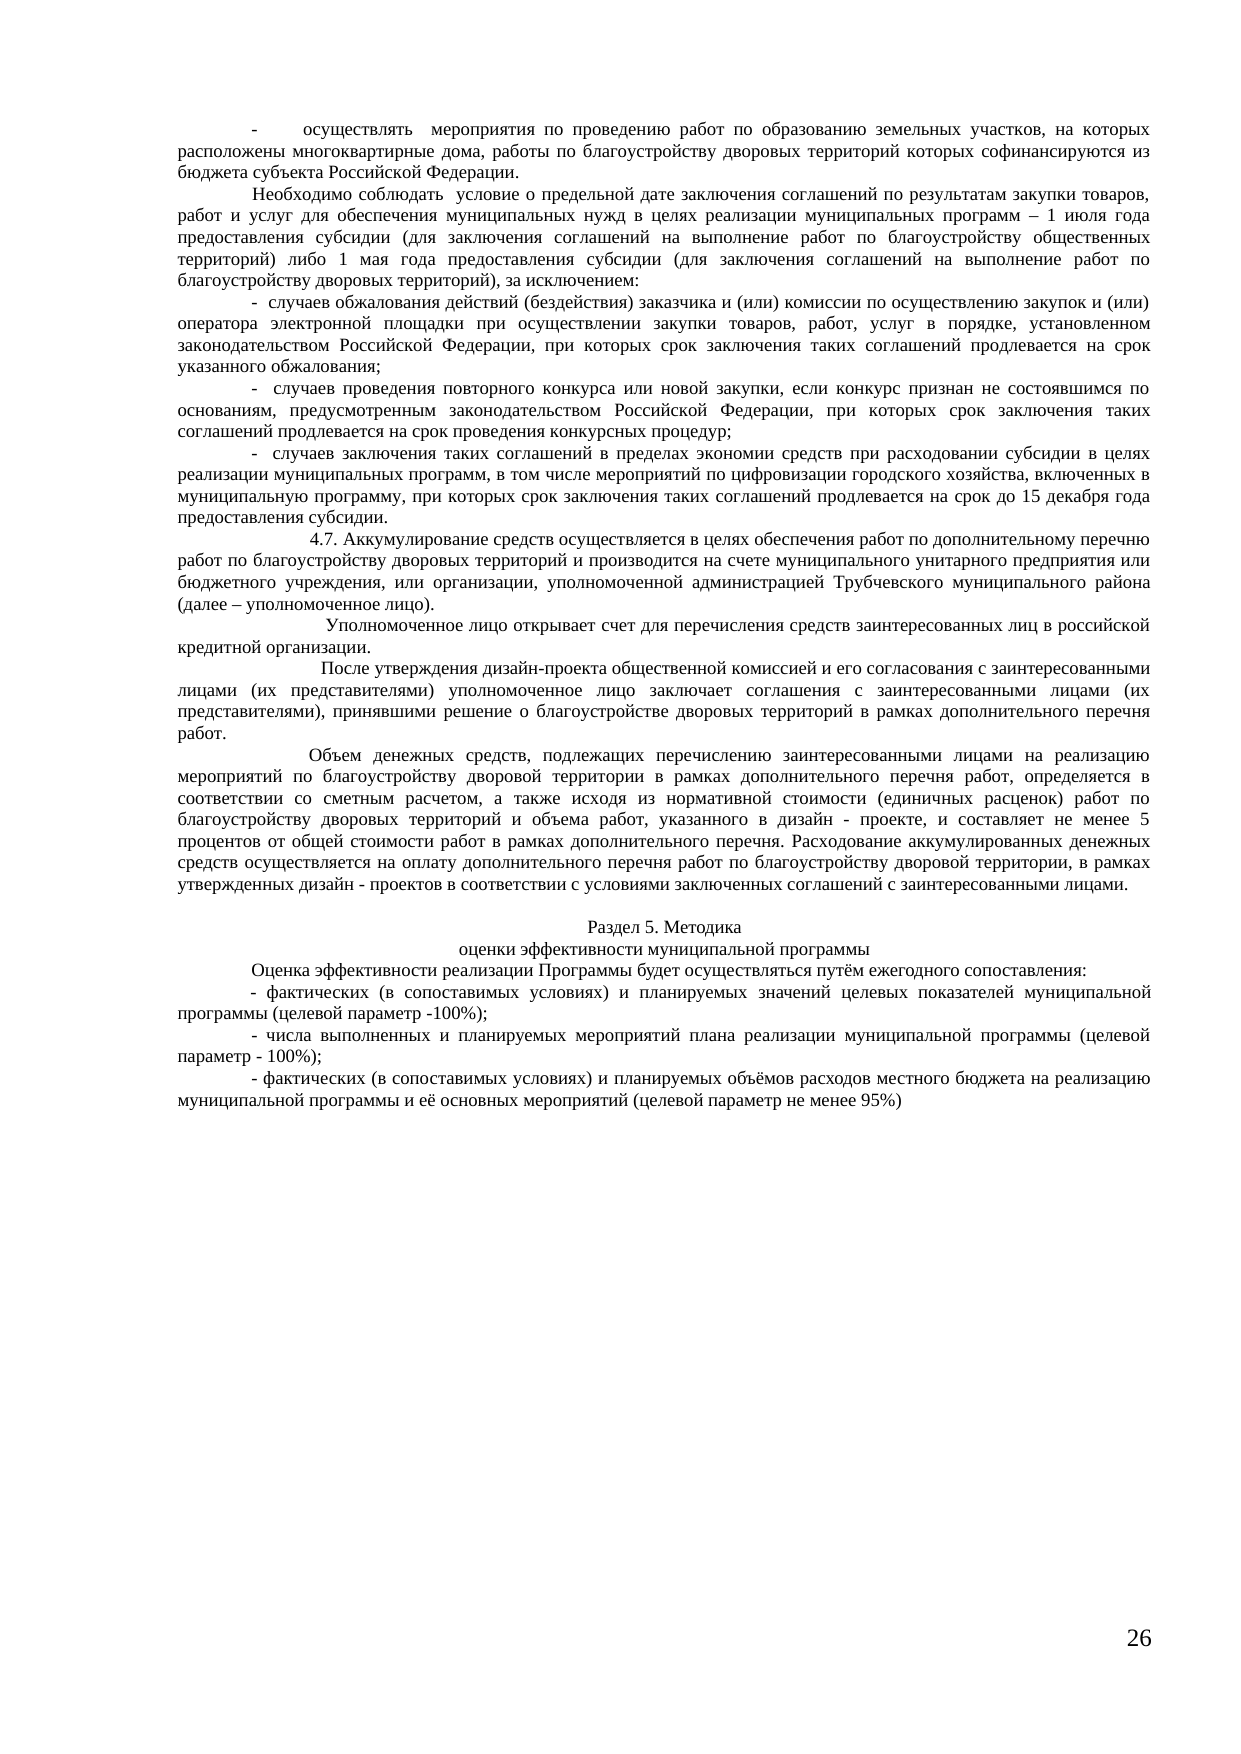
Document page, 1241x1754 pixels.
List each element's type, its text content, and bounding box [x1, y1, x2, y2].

list Объем денежных средств, подлежащих перечислению заинтересованными лицами на реализацию мероприятий по благоустройству дворовой территории в рамках дополнительного перечня работ, определяется в соответствии со сметным расчетом, а также исходя из нормативной стоимости (единичных расценок) работ по благоустройству дворовых территорий и объема работ, указанного в дизайн - проекте, и составляет не менее 5 процентов от общей стоимости работ в рамках дополнительного перечня. Расходование аккумулированных денежных средств осуществляется на оплату дополнительного перечня работ по благоустройству дворовой территории, в рамках утвержденных дизайн - проектов в соответствии с условиями заключенных соглашений с заинтересованными лицами. [177, 743, 1152, 894]
list 4.7. Аккумулирование средств осуществляется в целях обеспечения работ по дополнительному перечню работ по благоустройству дворовых территорий и производится на счете муниципального унитарного предприятия или бюджетного учреждения, или организации, уполномоченной администрацией Трубчевского муниципального района (далее – уполномоченное лицо). [177, 528, 1152, 614]
text - числа выполненных и планируемых мероприятий плана реализации муниципальной программы (целевой параметр - 100%); [177, 1024, 1152, 1067]
text - случаев обжалования действий (бездействия) заказчика и (или) комиссии по осуществлению закупок и (или) оператора электронной площадки при осуществлении закупки товаров, работ, услуг в порядке, установленном законодательством Российской Федерации, при которых срок заключения таких соглашений продлевается на срок указанного обжалования; [177, 291, 1152, 377]
text - случаев проведения повторного конкурса или новой закупки, если конкурс признан не состоявшимся по основаниям, предусмотренным законодательством Российской Федерации, при которых срок заключения таких соглашений продлевается на срок проведения конкурсных процедур; [177, 377, 1152, 442]
text - фактических (в сопоставимых условиях) и планируемых объёмов расходов местного бюджета на реализацию муниципальной программы и её основных мероприятий (целевой параметр не менее 95%) [177, 1067, 1152, 1110]
text Необходимо соблюдать условие о предельной дате заключения соглашений по результатам закупки товаров, работ и услуг для обеспечения муниципальных нужд в целях реализации муниципальных программ – 1 июля года предоставления субсидии (для заключения соглашений на выполнение работ по благоустройству общественных территорий) либо 1 мая года предоставления субсидии (для заключения соглашений на выполнение работ по благоустройству дворовых территорий), за исключением: [177, 183, 1152, 291]
text - осуществлять мероприятия по проведению работ по образованию земельных участков, на которых расположены многоквартирные дома, работы по благоустройству дворовых территорий которых софинансируются из бюджета субъекта Российской Федерации. [177, 118, 1152, 183]
text Раздел 5. Методика [177, 916, 1152, 937]
text - фактических (в сопоставимых условиях) и планируемых значений целевых показателей муниципальной программы (целевой параметр -100%); [177, 981, 1152, 1024]
text Оценка эффективности реализации Программы будет осуществляться путём ежегодного сопоставления: [177, 959, 1152, 981]
list После утверждения дизайн-проекта общественной комиссией и его согласования с заинтересованными лицами (их представителями) уполномоченное лицо заключает соглашения с заинтересованными лицами (их представителями), принявшими решение о благоустройстве дворовых территорий в рамках дополнительного перечня работ. [177, 657, 1152, 743]
text оценки эффективности муниципальной программы [177, 937, 1152, 959]
list Уполномоченное лицо открывает счет для перечисления средств заинтересованных лиц в российской кредитной организации. [177, 614, 1152, 657]
text - случаев заключения таких соглашений в пределах экономии средств при расходовании субсидии в целях реализации муниципальных программ, в том числе мероприятий по цифровизации городского хозяйства, включенных в муниципальную программу, при которых срок заключения таких соглашений продлевается на срок до 15 декабря года предоставления субсидии. [177, 442, 1152, 528]
